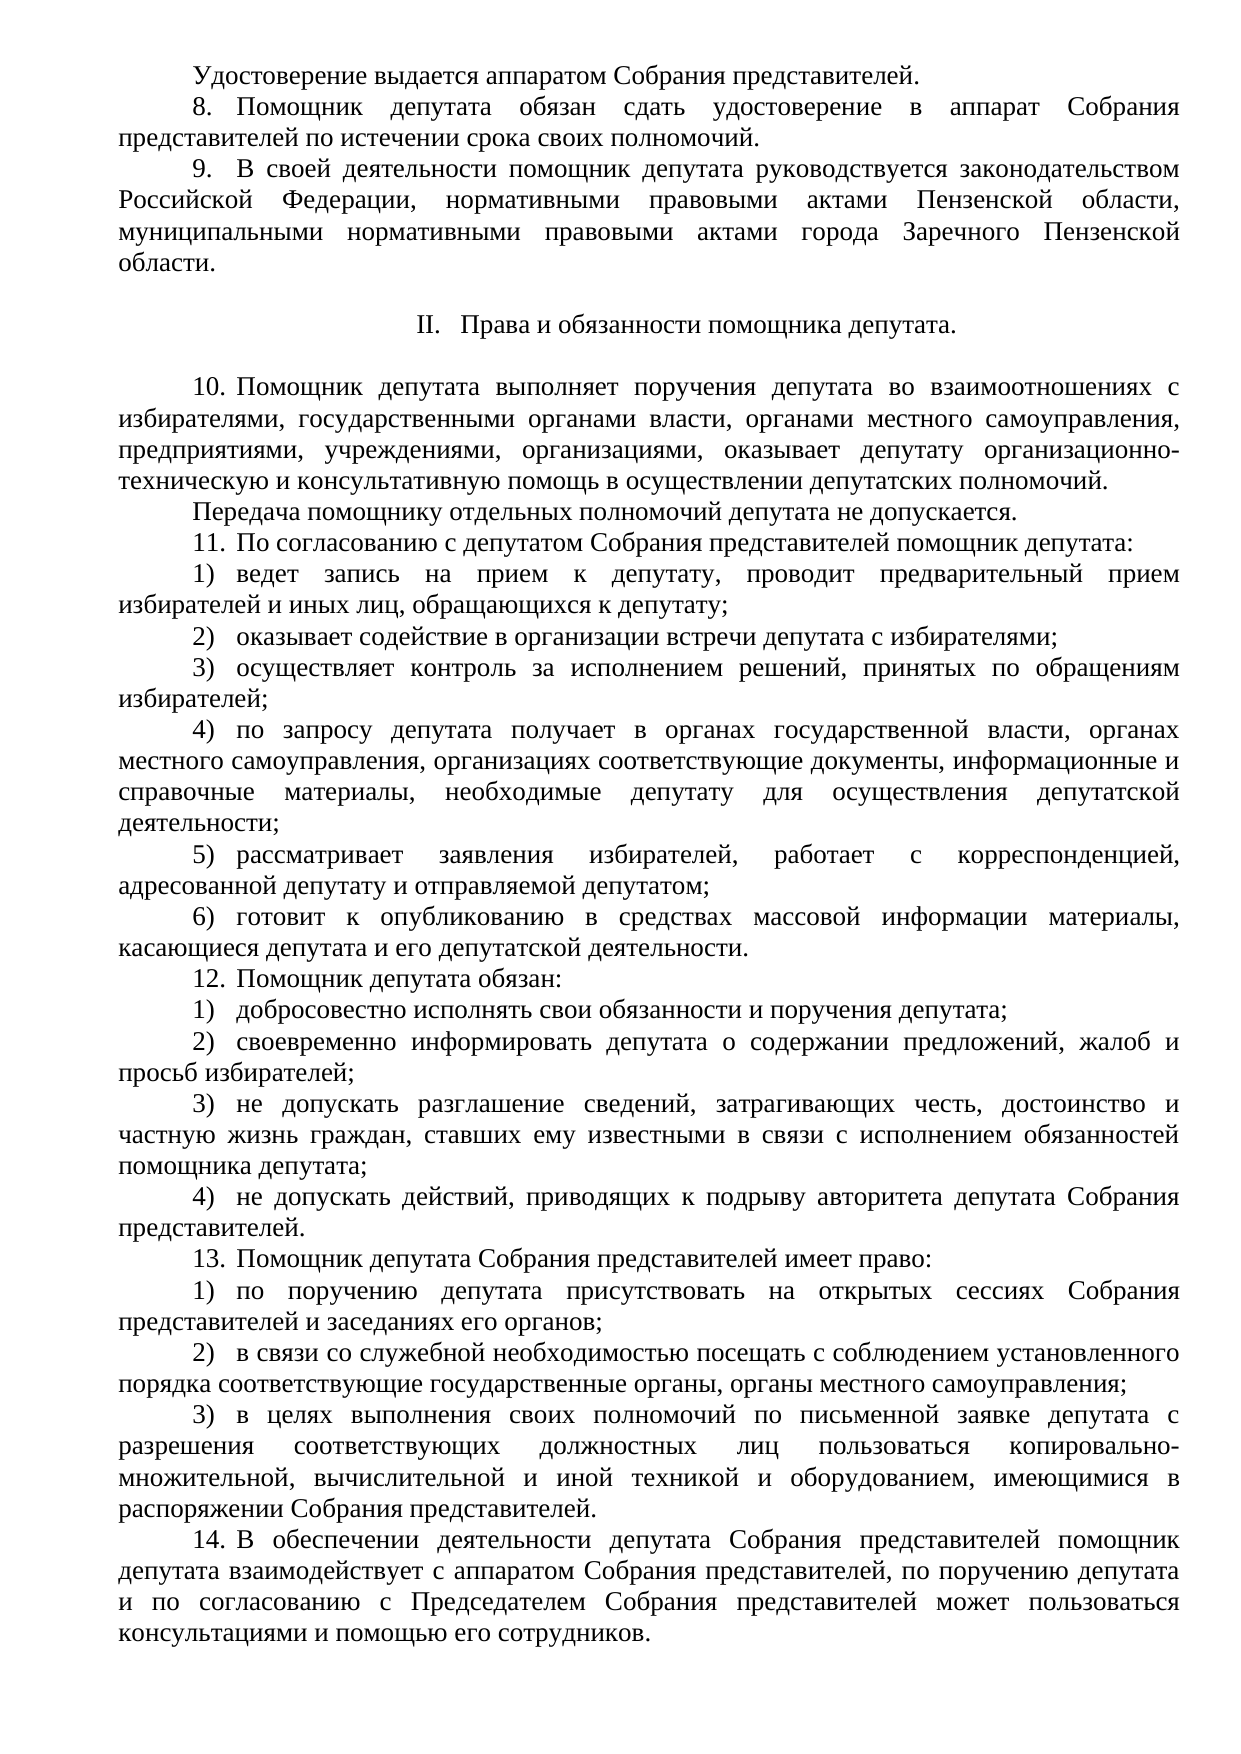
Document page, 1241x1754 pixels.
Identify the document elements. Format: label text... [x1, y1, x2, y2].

list Помощник депутата обязан: [118, 962, 1181, 993]
list В обеспечении деятельности депутата Собрания представителей помощник депутата взаимодействует с аппаратом Собрания представителей, по поручению депутата и по согласованию с Председателем Собрания представителей может пользоваться консультациями и помощью его сотрудников. [118, 1523, 1181, 1647]
list в связи со служебной необходимостью посещать с соблюдением установленного порядка соответствующие государственные органы, органы местного самоуправления; [118, 1336, 1181, 1398]
list своевременно информировать депутата о содержании предложений, жалоб и просьб избирателей; [118, 1024, 1181, 1087]
list Помощник депутата выполняет поручения депутата во взаимоотношениях с избирателями, государственными органами власти, органами местного самоуправления, предприятиями, учреждениями, организациями, оказывает депутату организационно-техническую и консультативную помощь в осуществлении депутатских полномочий. [118, 371, 1181, 495]
list добросовестно исполнять свои обязанности и поручения депутата; [118, 993, 1181, 1024]
list в целях выполнения своих полномочий по письменной заявке депутата с разрешения соответствующих должностных лиц пользоваться копировально-множительной, вычислительной и иной техникой и оборудованием, имеющимися в распоряжении Собрания представителей. [118, 1398, 1181, 1523]
list ведет запись на прием к депутату, проводит предварительный прием избирателей и иных лиц, обращающихся к депутату; [118, 557, 1181, 620]
list осуществляет контроль за исполнением решений, принятых по обращениям избирателей; [118, 651, 1181, 713]
list рассматривает заявления избирателей, работает с корреспонденцией, адресованной депутату и отправляемой депутатом; [118, 838, 1181, 900]
list Помощник депутата обязан сдать удостоверение в аппарат Собрания представителей по истечении срока своих полномочий. [118, 90, 1181, 152]
list По согласованию с депутатом Собрания представителей помощник депутата: [118, 526, 1181, 557]
list не допускать разглашение сведений, затрагивающих честь, достоинство и частную жизнь граждан, ставших ему известными в связи с исполнением обязанностей помощника депутата; [118, 1087, 1181, 1180]
list готовит к опубликованию в средствах массовой информации материалы, касающиеся депутата и его депутатской деятельности. [118, 900, 1181, 962]
list Помощник депутата Собрания представителей имеет право: [118, 1243, 1181, 1274]
list Удостоверение выдается аппаратом Собрания представителей. [192, 59, 1181, 90]
list по запросу депутата получает в органах государственной власти, органах местного самоуправления, организациях соответствующие документы, информационные и справочные материалы, необходимые депутату для осуществления депутатской деятельности; [118, 713, 1181, 838]
list по поручению депутата присутствовать на открытых сессиях Собрания представителей и заседаниях его органов; [118, 1274, 1181, 1336]
list В своей деятельности помощник депутата руководствуется законодательством Российской Федерации, нормативными правовыми актами Пензенской области, муниципальными нормативными правовыми актами города Заречного Пензенской области. [118, 152, 1181, 277]
list оказывает содействие в организации встречи депутата с избирателями; [118, 620, 1181, 651]
list не допускать действий, приводящих к подрыву авторитета депутата Собрания представителей. [118, 1180, 1181, 1243]
list Права и обязанности помощника депутата. [192, 308, 1181, 339]
list Передача помощнику отдельных полномочий депутата не допускается. [192, 495, 1181, 526]
